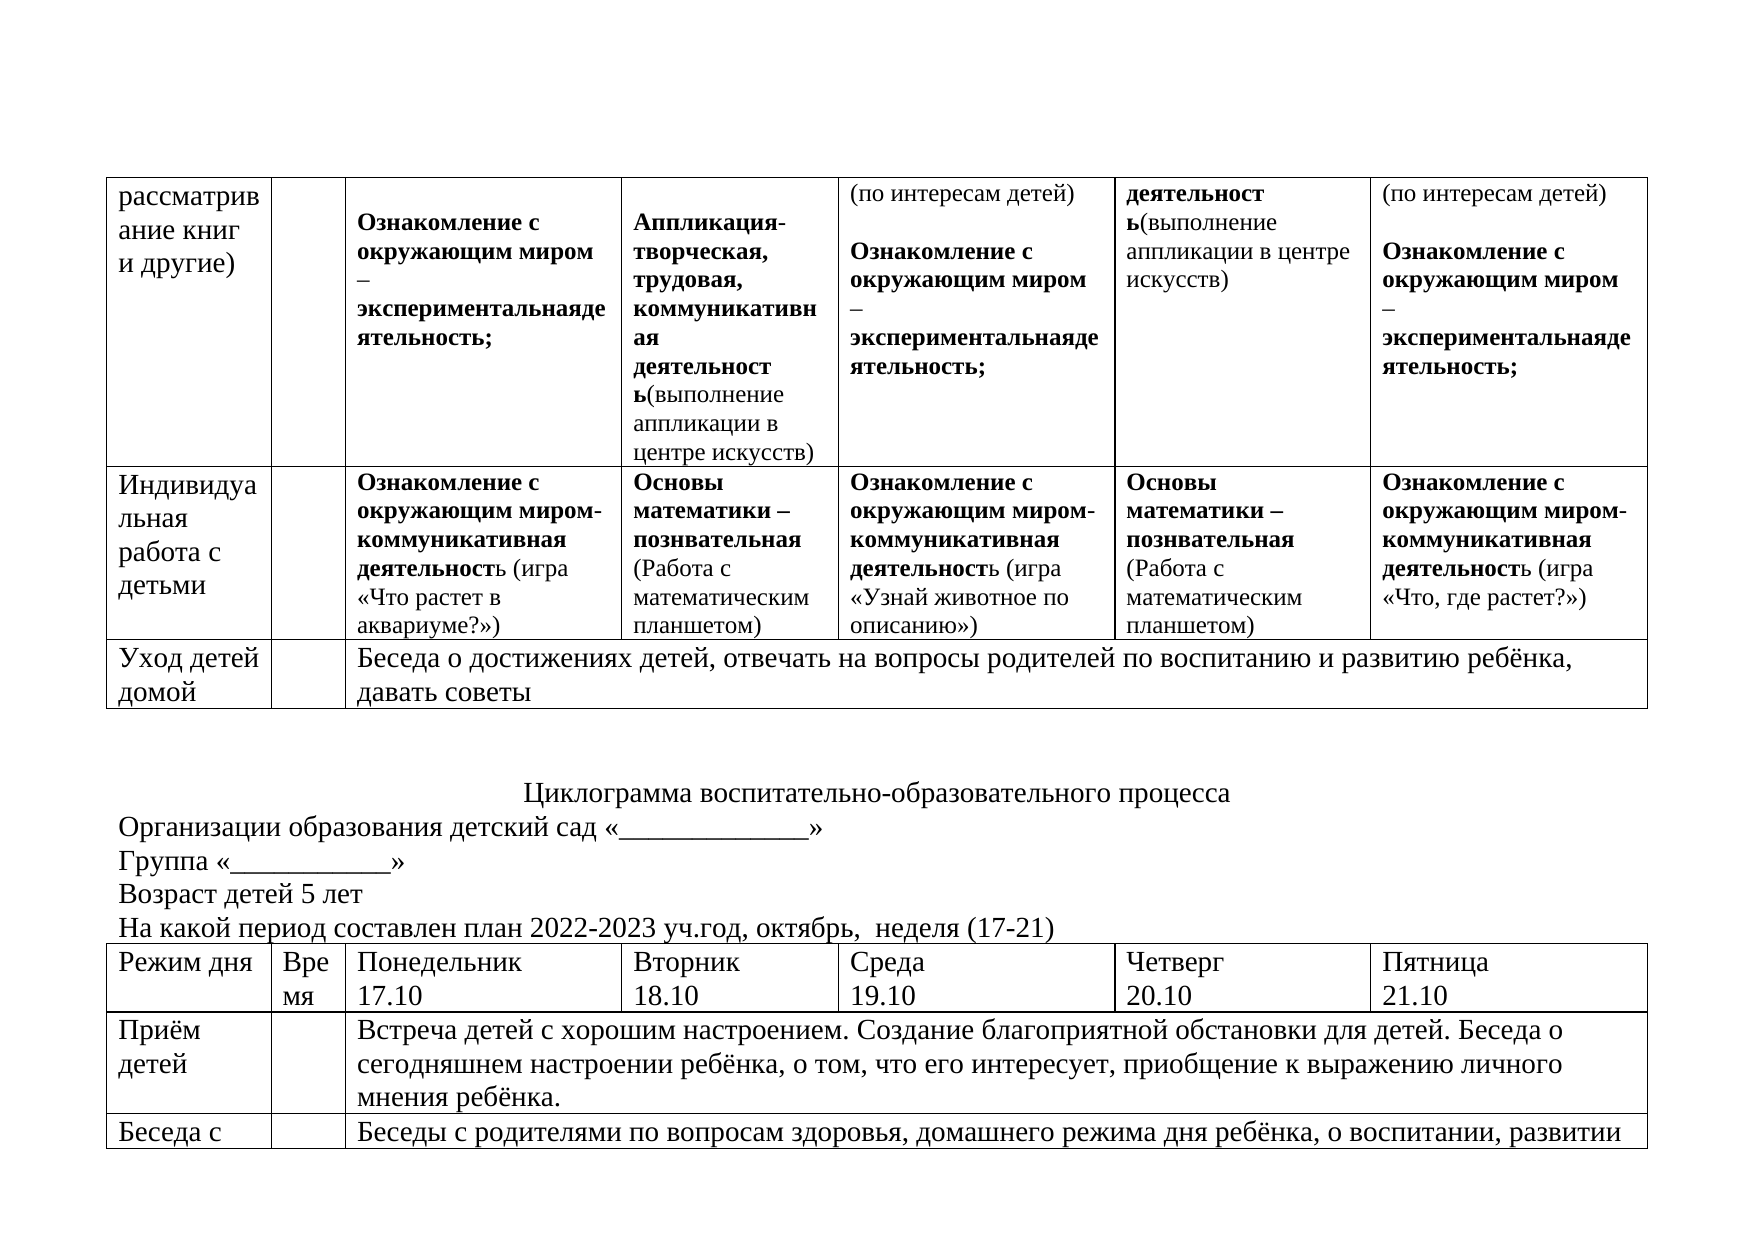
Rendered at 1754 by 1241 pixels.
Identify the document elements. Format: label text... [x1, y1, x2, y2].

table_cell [346, 1114, 1647, 1148]
table_cell Ознакомление с окружающим миром- коммуникативная деятельность (игра «Узнай животное по описанию») [839, 467, 1114, 639]
table_cell Ознакомление с окружающим миром- коммуникативная деятельность (игра «Что растет в аквариуме?») [346, 467, 621, 639]
table_cell [272, 178, 345, 466]
text Возраст детей 5 лет [118, 876, 1636, 910]
table_header Четверг 20.10 [1116, 944, 1370, 1011]
table_cell Основы математики – познвательная (Работа с математическим планшетом) [1116, 467, 1370, 639]
table_cell Ознакомление с окружающим миром- коммуникативная деятельность (игра «Что, где растет?») [1371, 467, 1647, 639]
table_cell [272, 1013, 345, 1113]
table_cell Беседа о достижениях детей, отвечать на вопросы родителей по воспитанию и развитию ребёнка, давать советы [346, 640, 1647, 707]
table_cell Основы математики – познвательная (Работа с математическим планшетом) [622, 467, 838, 639]
table_header Вторник 18.10 [622, 944, 838, 1011]
table_cell Уход детей домой [107, 640, 271, 707]
text Циклограмма воспитательно-образовательного процесса [118, 776, 1636, 809]
text Организации образования детский сад «_____________» [118, 809, 1636, 843]
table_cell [839, 178, 1114, 466]
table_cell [622, 178, 838, 466]
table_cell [346, 178, 621, 466]
table_header Пятница 21.10 [1371, 944, 1647, 1011]
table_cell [1116, 178, 1370, 466]
table_header Режим дня [107, 944, 271, 1011]
table_header Время [272, 944, 345, 1011]
table_cell [272, 467, 345, 639]
table_cell Приём детей [107, 1013, 271, 1113]
table_cell [272, 640, 345, 707]
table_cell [1371, 178, 1647, 466]
table_header Среда 19.10 [839, 944, 1114, 1011]
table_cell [107, 1114, 271, 1148]
table_cell [272, 1114, 345, 1148]
table_header Понедельник 17.10 [346, 944, 621, 1011]
table_cell Встреча детей с хорошим настроением. Создание благоприятной обстановки для детей. Беседа о сегодняшнем настроении ребёнка, о том, что его интересует, приобщение к выражению личного мнения ребёнка. [346, 1013, 1647, 1113]
text Группа «___________» [118, 843, 1636, 876]
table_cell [107, 178, 271, 466]
text На какой период составлен план 2022-2023 уч.год, октябрь, неделя (17-21) [118, 910, 1636, 943]
table_cell Индивидуальная работа с детьми [107, 467, 271, 639]
